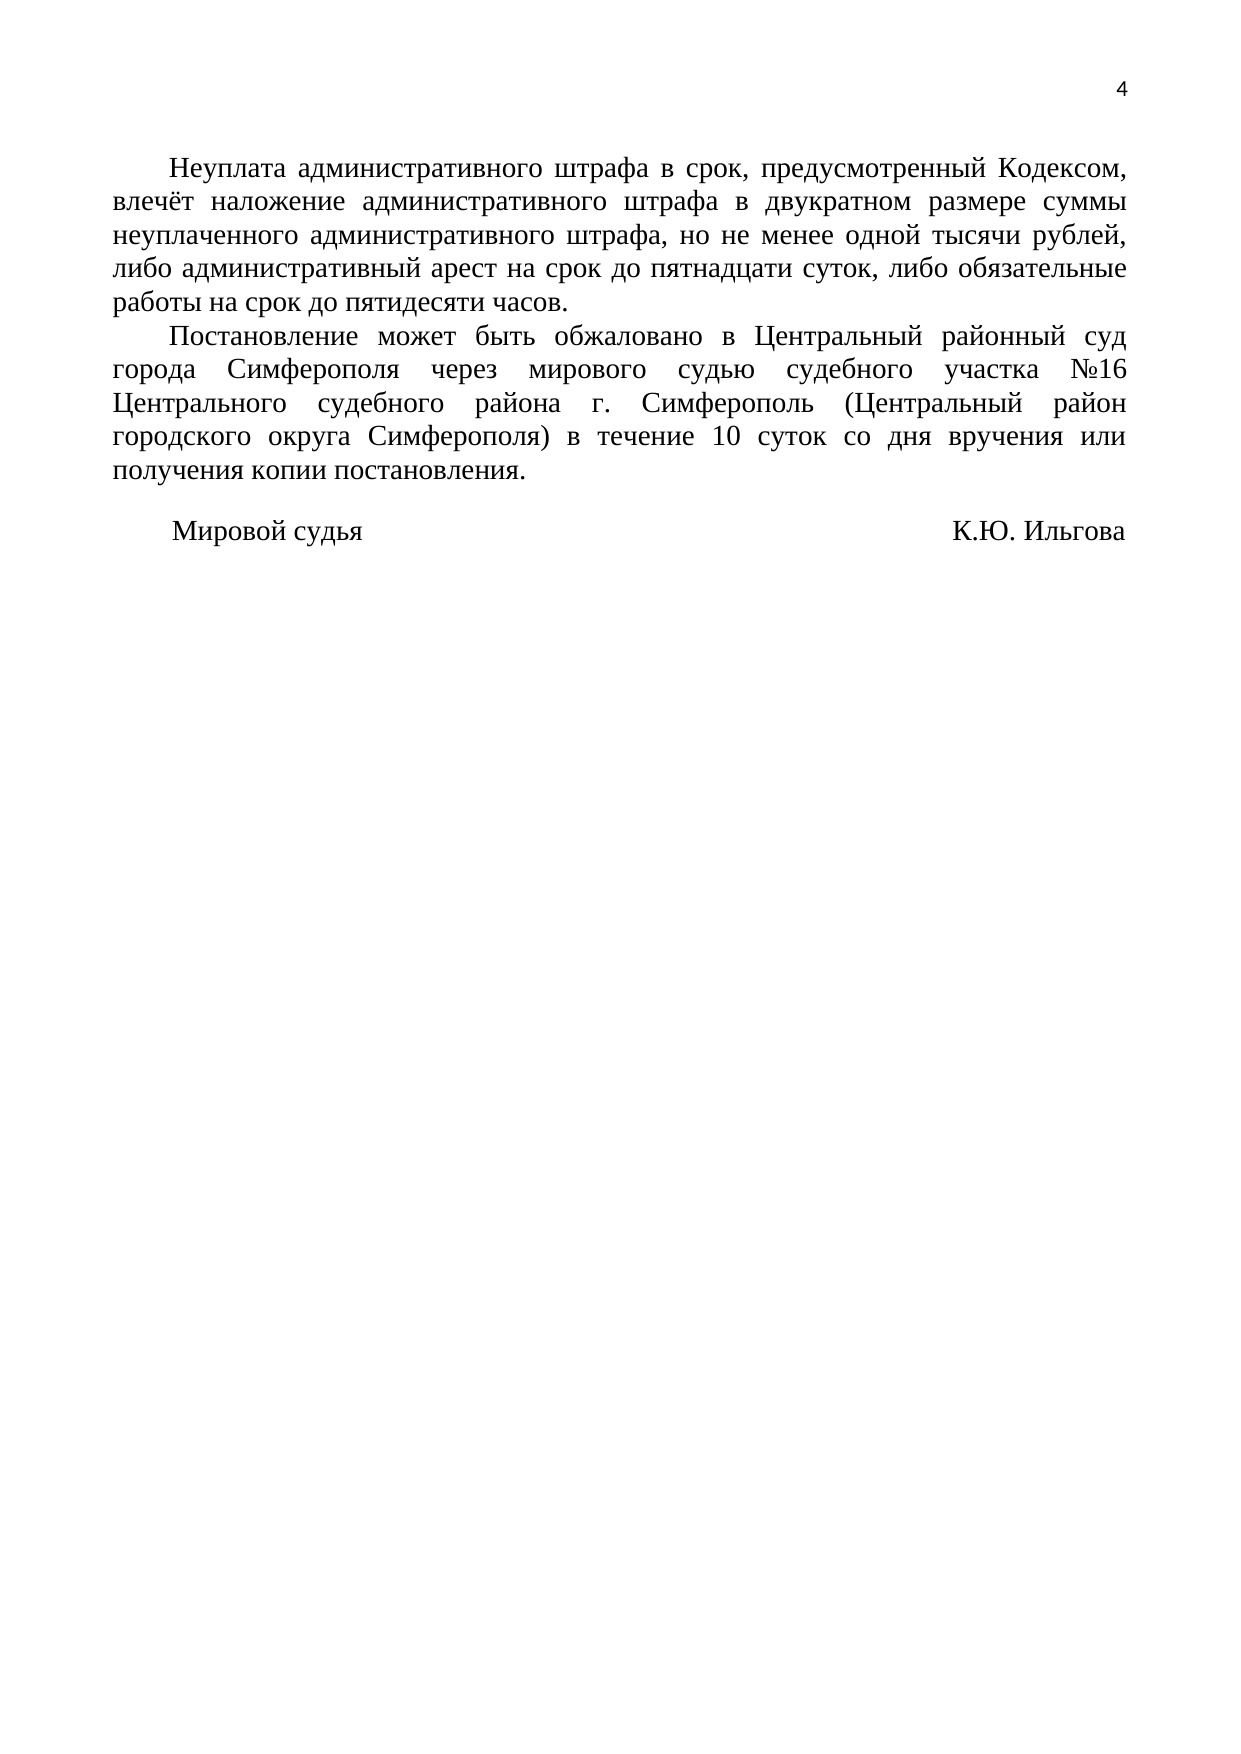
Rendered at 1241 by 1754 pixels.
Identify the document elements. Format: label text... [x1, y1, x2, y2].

text Неуплата административного штрафа в срок, предусмотренный Кодексом, влечёт наложение административного штрафа в двукратном размере суммы неуплаченного административного штрафа, но не менее одной тысячи рублей, либо административный арест на срок до пятнадцати суток, либо обязательные работы на срок до пятидесяти часов. [112, 150, 1128, 318]
text Постановление может быть обжаловано в Центральный районный суд города Симферополя через мирового судью судебного участка №16 Центрального судебного района г. Симферополь (Центральный район городского округа Симферополя) в течение 10 суток со дня вручения или получения копии постановления. [112, 318, 1128, 485]
text Мировой судья К.Ю. Ильгова [112, 513, 1126, 547]
